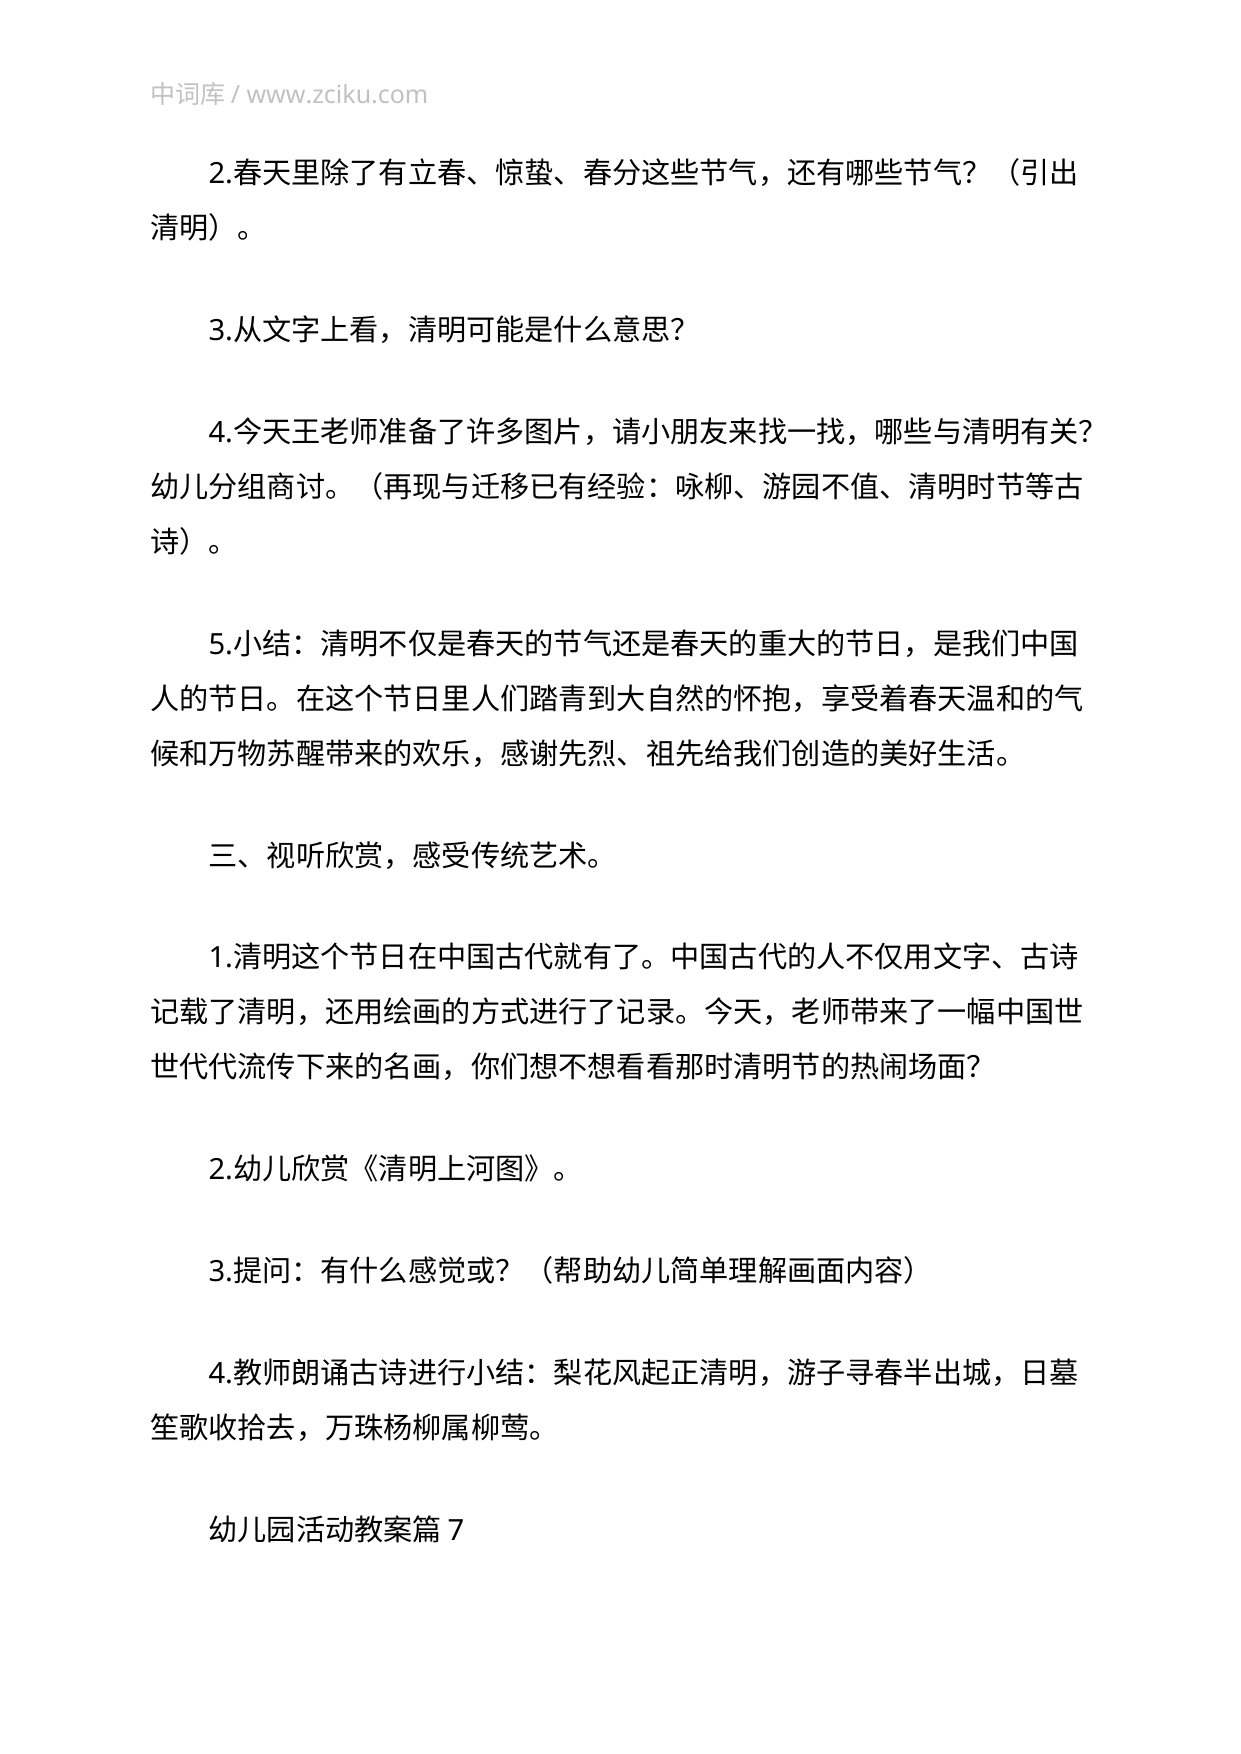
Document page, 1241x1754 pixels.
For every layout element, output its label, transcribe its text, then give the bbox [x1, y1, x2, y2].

text 4.教师朗诵古诗进行小结：梨花风起正清明，游子寻春半出城，日墓笙歌收拾去，万珠杨柳属柳莺。 [150, 1349, 1090, 1447]
text 三、视听欣赏，感受传统艺术。 [150, 832, 1090, 874]
text 2.春天里除了有立春、惊蛰、春分这些节气，还有哪些节气？（引出清明）。 [150, 150, 1090, 247]
text 5.小结：清明不仅是春天的节气还是春天的重大的节日，是我们中国人的节日。在这个节日里人们踏青到大自然的怀抱，享受着春天温和的气候和万物苏醒带来的欢乐，感谢先烈、祖先给我们创造的美好生活。 [150, 620, 1090, 773]
text 2.幼儿欣赏《清明上河图》。 [150, 1146, 1090, 1188]
text 幼儿园活动教案篇7 [150, 1506, 1090, 1549]
text 4.今天王老师准备了许多图片，请小朋友来找一找，哪些与清明有关？幼儿分组商讨。（再现与迁移已有经验：咏柳、游园不值、清明时节等古诗）。 [150, 409, 1090, 561]
text 3.提问：有什么感觉或？（帮助幼儿简单理解画面内容） [150, 1247, 1090, 1290]
text 1.清明这个节日在中国古代就有了。中国古代的人不仅用文字、古诗记载了清明，还用绘画的方式进行了记录。今天，老师带来了一幅中国世世代代流传下来的名画，你们想不想看看那时清明节的热闹场面？ [150, 934, 1090, 1086]
text 3.从文字上看，清明可能是什么意思？ [150, 307, 1090, 349]
